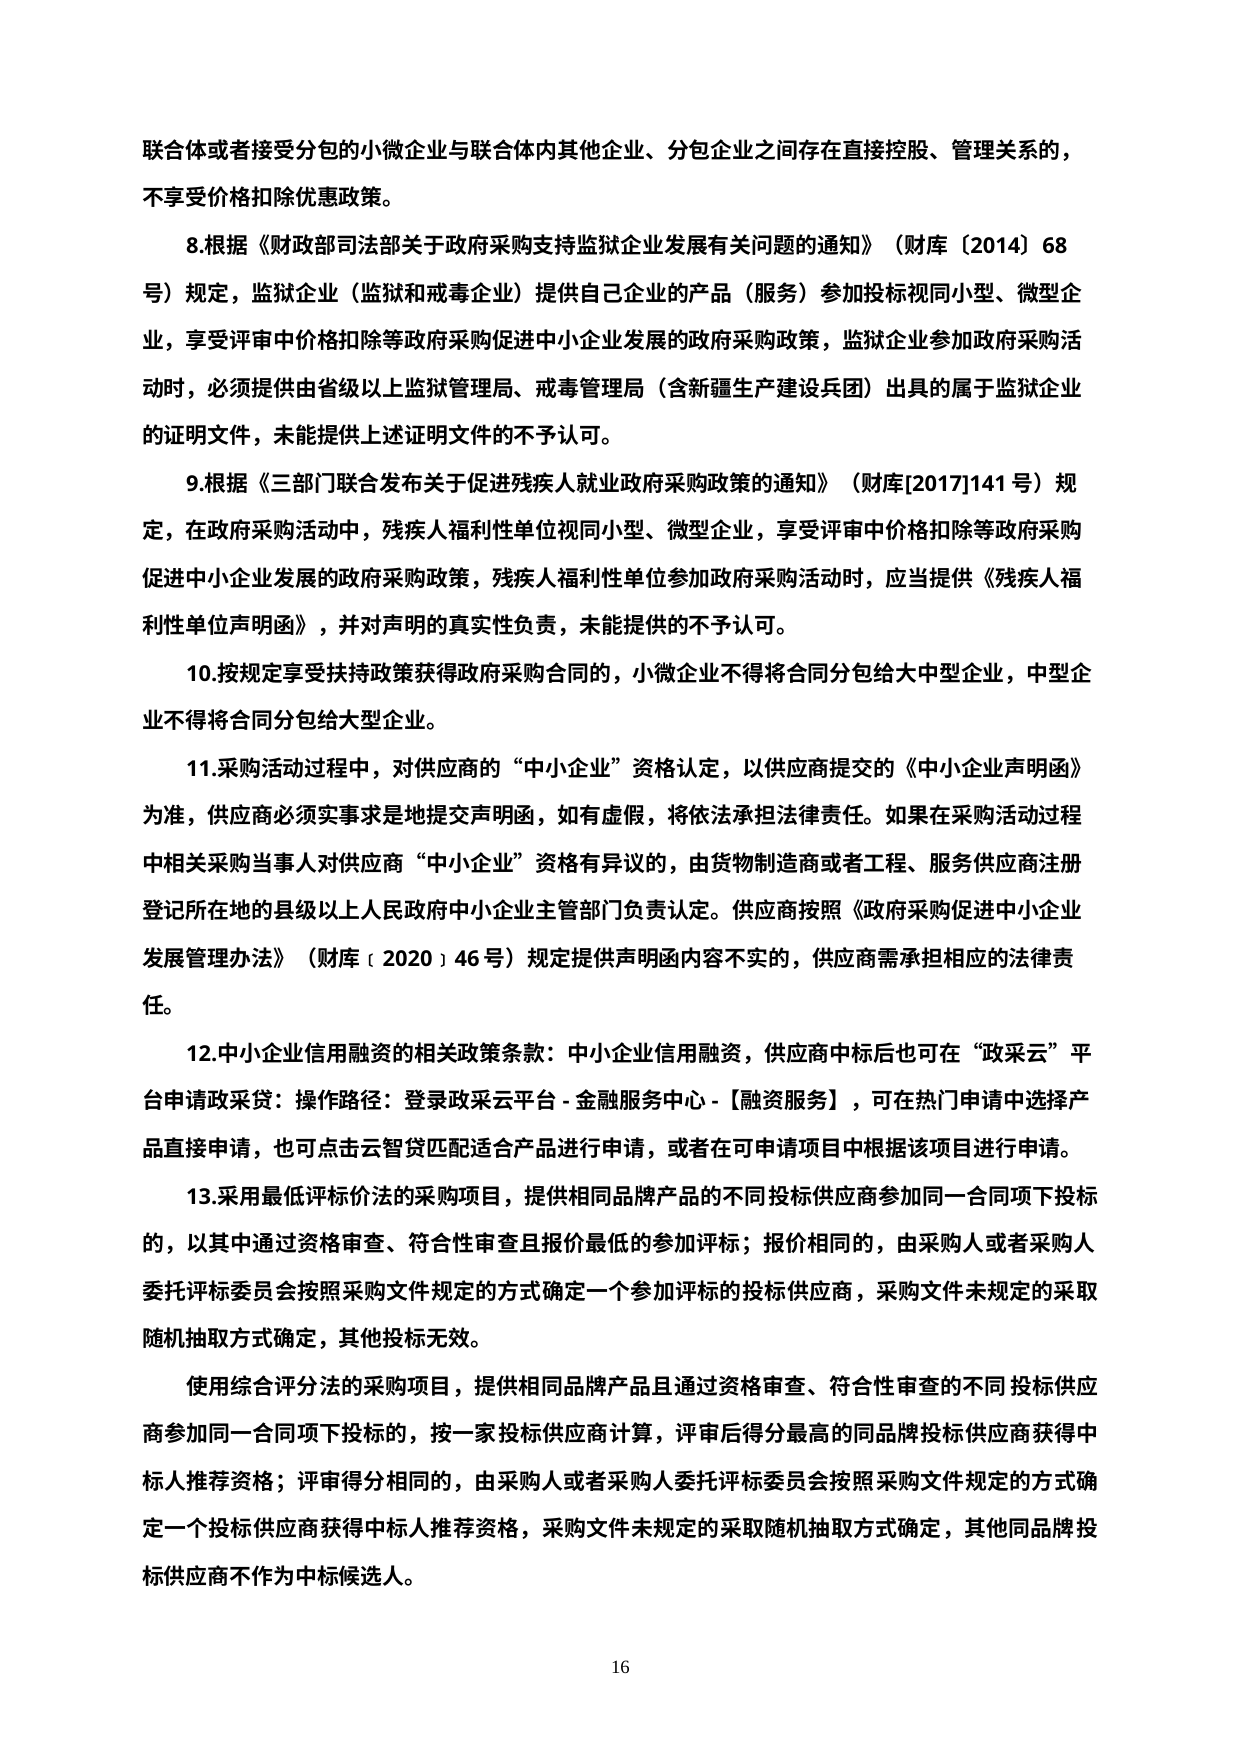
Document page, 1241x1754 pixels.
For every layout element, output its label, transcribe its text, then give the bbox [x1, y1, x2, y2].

text 8.根据《财政部司法部关于政府采购支持监狱企业发展有关问题的通知》（财库〔2014〕68号）规定，监狱企业（监狱和戒毒企业）提供自己企业的产品（服务）参加投标视同小型、微型企业，享受评审中价格扣除等政府采购促进中小企业发展的政府采购政策，监狱企业参加政府采购活动时，必须提供由省级以上监狱管理局、戒毒管理局（含新疆生产建设兵团）出具的属于监狱企业的证明文件，未能提供上述证明文件的不予认可。 [142, 228, 1098, 450]
text 11.采购活动过程中，对供应商的“中小企业”资格认定，以供应商提交的《中小企业声明函》为准，供应商必须实事求是地提交声明函，如有虚假，将依法承担法律责任。如果在采购活动过程中相关采购当事人对供应商“中小企业”资格有异议的，由货物制造商或者工程、服务供应商注册登记所在地的县级以上人民政府中小企业主管部门负责认定。供应商按照《政府采购促进中小企业发展管理办法》（财库﹝2020﹞46号）规定提供声明函内容不实的，供应商需承担相应的法律责任。 [142, 751, 1098, 1020]
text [142, 133, 1098, 212]
text 12.中小企业信用融资的相关政策条款：中小企业信用融资，供应商中标后也可在“政采云”平台申请政采贷：操作路径：登录政采云平台 - 金融服务中心 -【融资服务】，可在热门申请中选择产品直接申请，也可点击云智贷匹配适合产品进行申请，或者在可申请项目中根据该项目进行申请。 [142, 1036, 1098, 1163]
text 13.采用最低评标价法的采购项目，提供相同品牌产品的不同投标供应商参加同一合同项下投标的，以其中通过资格审查、符合性审查且报价最低的参加评标；报价相同的，由采购人或者采购人委托评标委员会按照采购文件规定的方式确定一个参加评标的投标供应商，采购文件未规定的采取随机抽取方式确定，其他投标无效。 [142, 1179, 1098, 1353]
text 9.根据《三部门联合发布关于促进残疾人就业政府采购政策的通知》（财库[2017]141号）规定，在政府采购活动中，残疾人福利性单位视同小型、微型企业，享受评审中价格扣除等政府采购促进中小企业发展的政府采购政策，残疾人福利性单位参加政府采购活动时，应当提供《残疾人福利性单位声明函》，并对声明的真实性负责，未能提供的不予认可。 [142, 466, 1098, 640]
text 10.按规定享受扶持政策获得政府采购合同的，小微企业不得将合同分包给大中型企业，中型企业不得将合同分包给大型企业。 [142, 656, 1098, 735]
text 使用综合评分法的采购项目，提供相同品牌产品且通过资格审查、符合性审查的不同投标供应商参加同一合同项下投标的，按一家投标供应商计算，评审后得分最高的同品牌投标供应商获得中标人推荐资格；评审得分相同的，由采购人或者采购人委托评标委员会按照采购文件规定的方式确定一个投标供应商获得中标人推荐资格，采购文件未规定的采取随机抽取方式确定，其他同品牌投标供应商不作为中标候选人。 [142, 1369, 1098, 1590]
